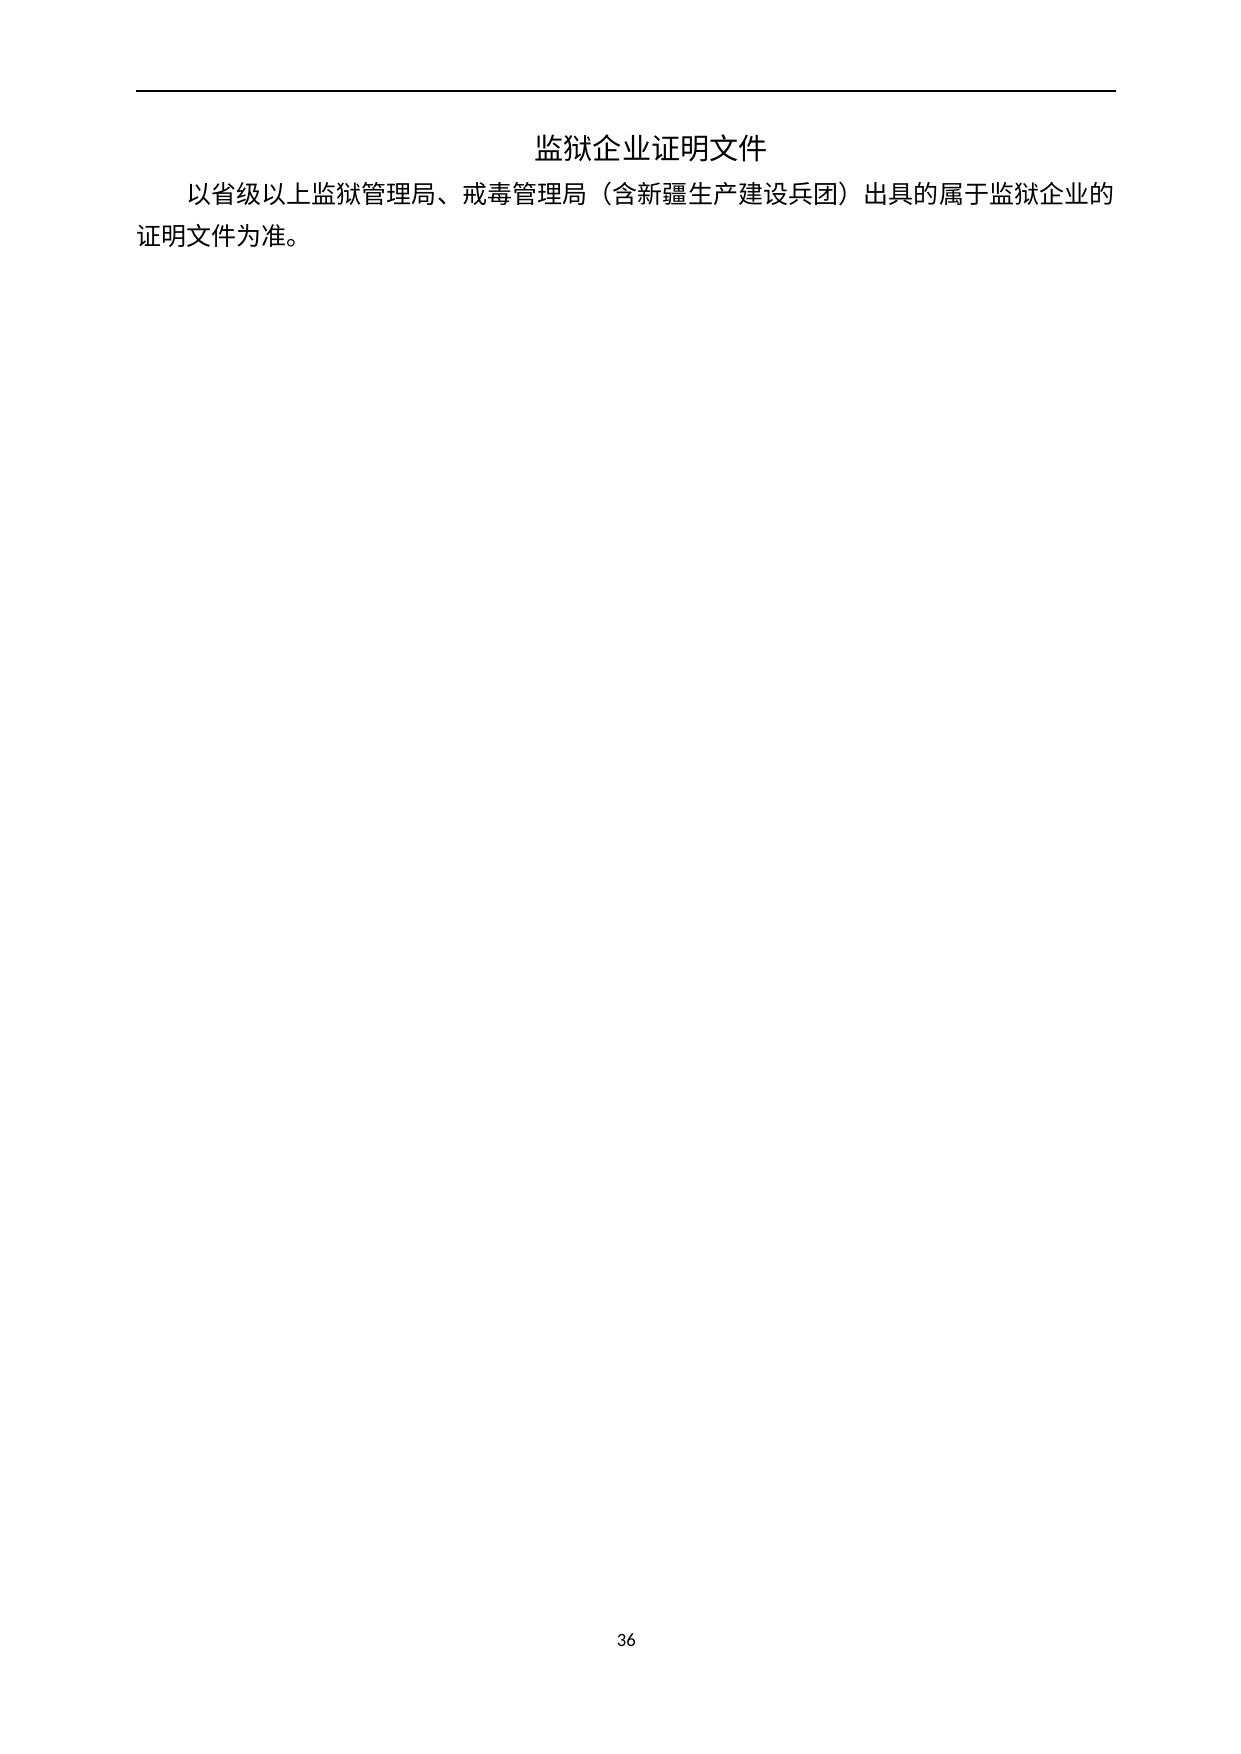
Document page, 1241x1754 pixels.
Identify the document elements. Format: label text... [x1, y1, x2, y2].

text 监狱企业证明文件 [136, 118, 1116, 170]
text 以省级以上监狱管理局、戒毒管理局（含新疆生产建设兵团）出具的属于监狱企业的证明文件为准。 [136, 170, 1116, 253]
